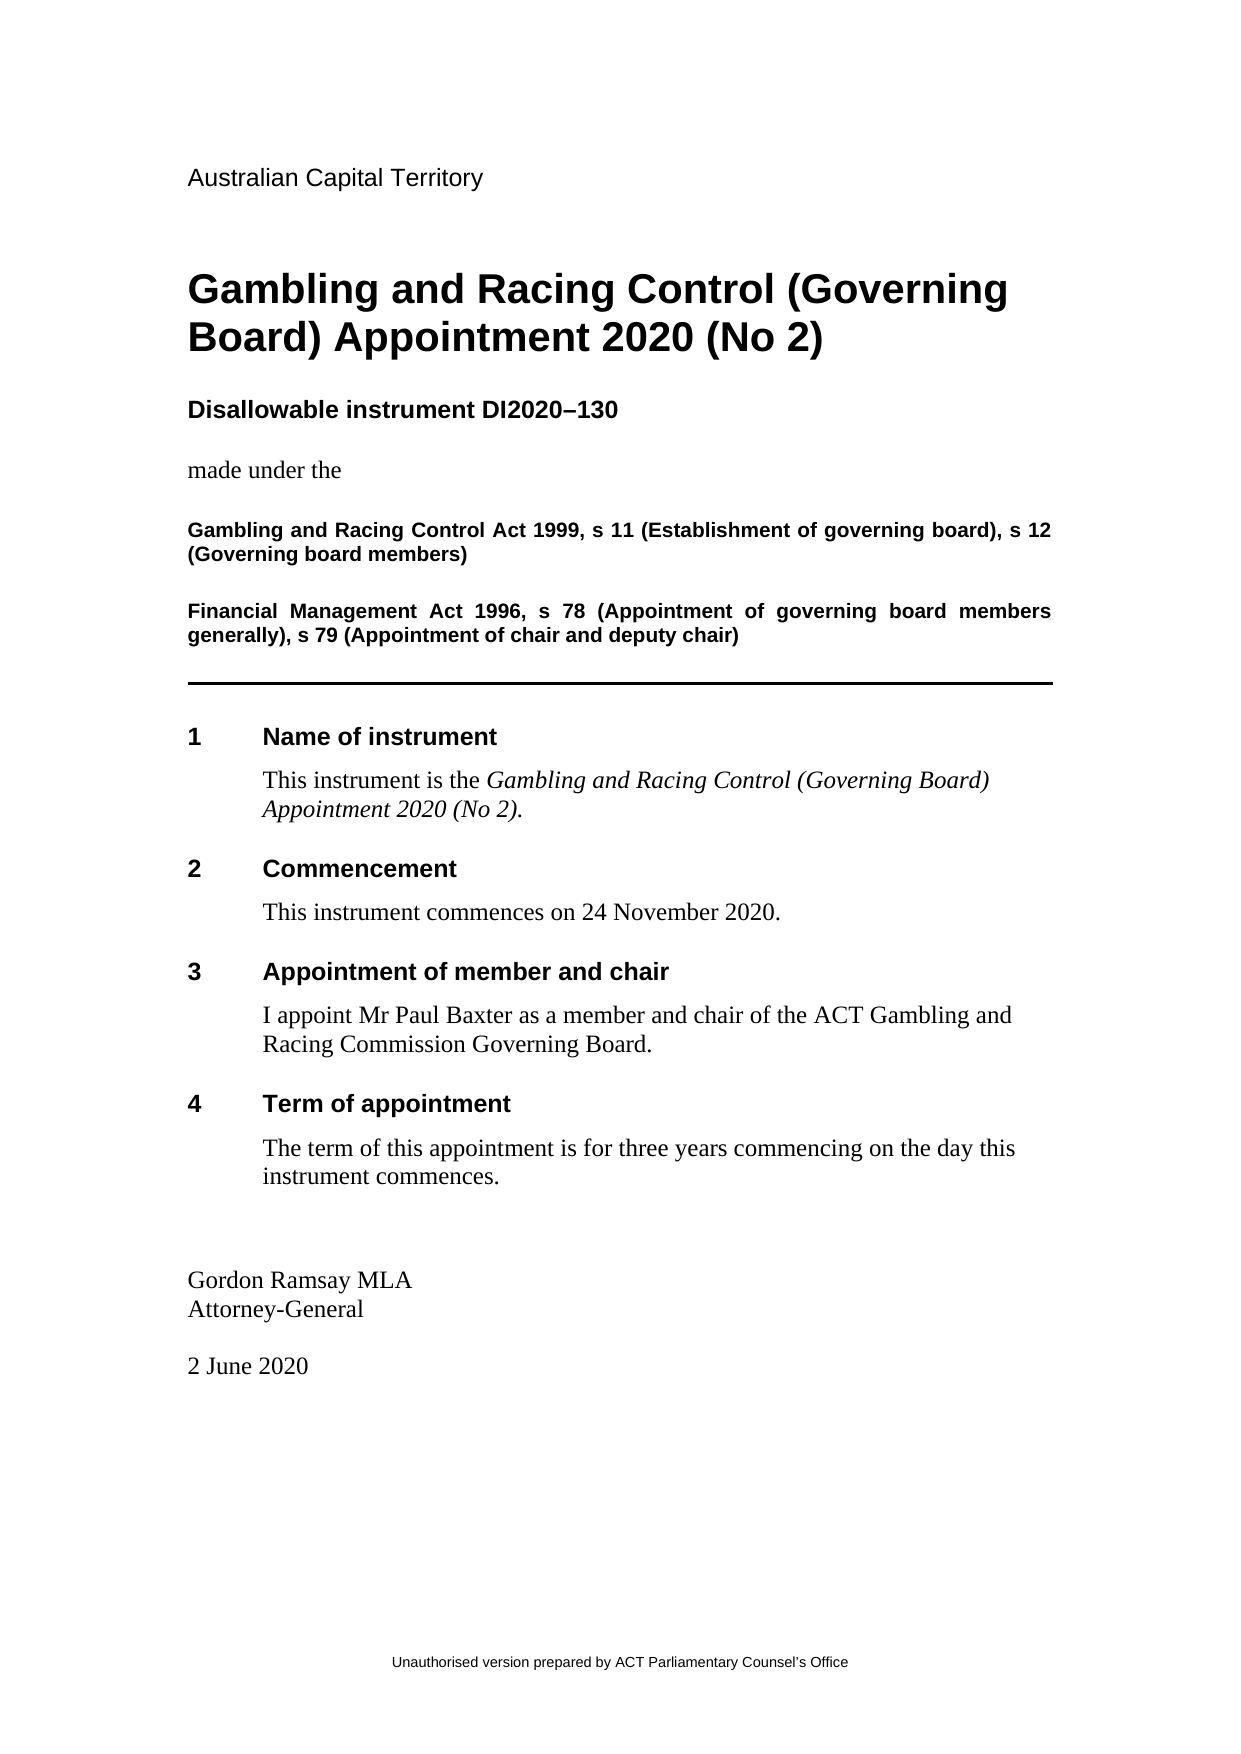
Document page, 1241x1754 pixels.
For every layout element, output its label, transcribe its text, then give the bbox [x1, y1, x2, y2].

text Gambling and Racing Control Act 1999, s 11 (Establishment of governing board), s 12 (Governing board members) [187, 517, 1053, 565]
text I appoint Mr Paul Baxter as a member and chair of the ACT Gambling and Racing Commission Governing Board. [262, 1001, 1053, 1058]
text This instrument is the Gambling and Racing Control (Governing Board) Appointment 2020 (No 2). [262, 765, 1053, 823]
text Australian Capital Territory [187, 162, 1053, 191]
text Gordon Ramsay MLA [187, 1265, 1053, 1294]
text 2 June 2020 [187, 1351, 1053, 1380]
text 3 Appointment of member and chair [187, 957, 1053, 986]
text made under the [187, 455, 1053, 484]
text 1 Name of instrument [187, 722, 1053, 751]
text 4 Term of appointment [187, 1089, 1053, 1118]
text Attorney-General [187, 1294, 1053, 1323]
text This instrument commences on 24 November 2020. [262, 897, 1053, 926]
text Gambling and Racing Control (Governing Board) Appointment 2020 (No 2) [187, 264, 1053, 360]
text Disallowable instrument DI2020–130 [187, 395, 1053, 424]
text The term of this appointment is for three years commencing on the day this instrument commences. [262, 1133, 1053, 1190]
text Financial Management Act 1996, s 78 (Appointment of governing board members generally), s 79 (Appointment of chair and deputy chair) [187, 599, 1053, 647]
text 2 Commencement [187, 854, 1053, 883]
